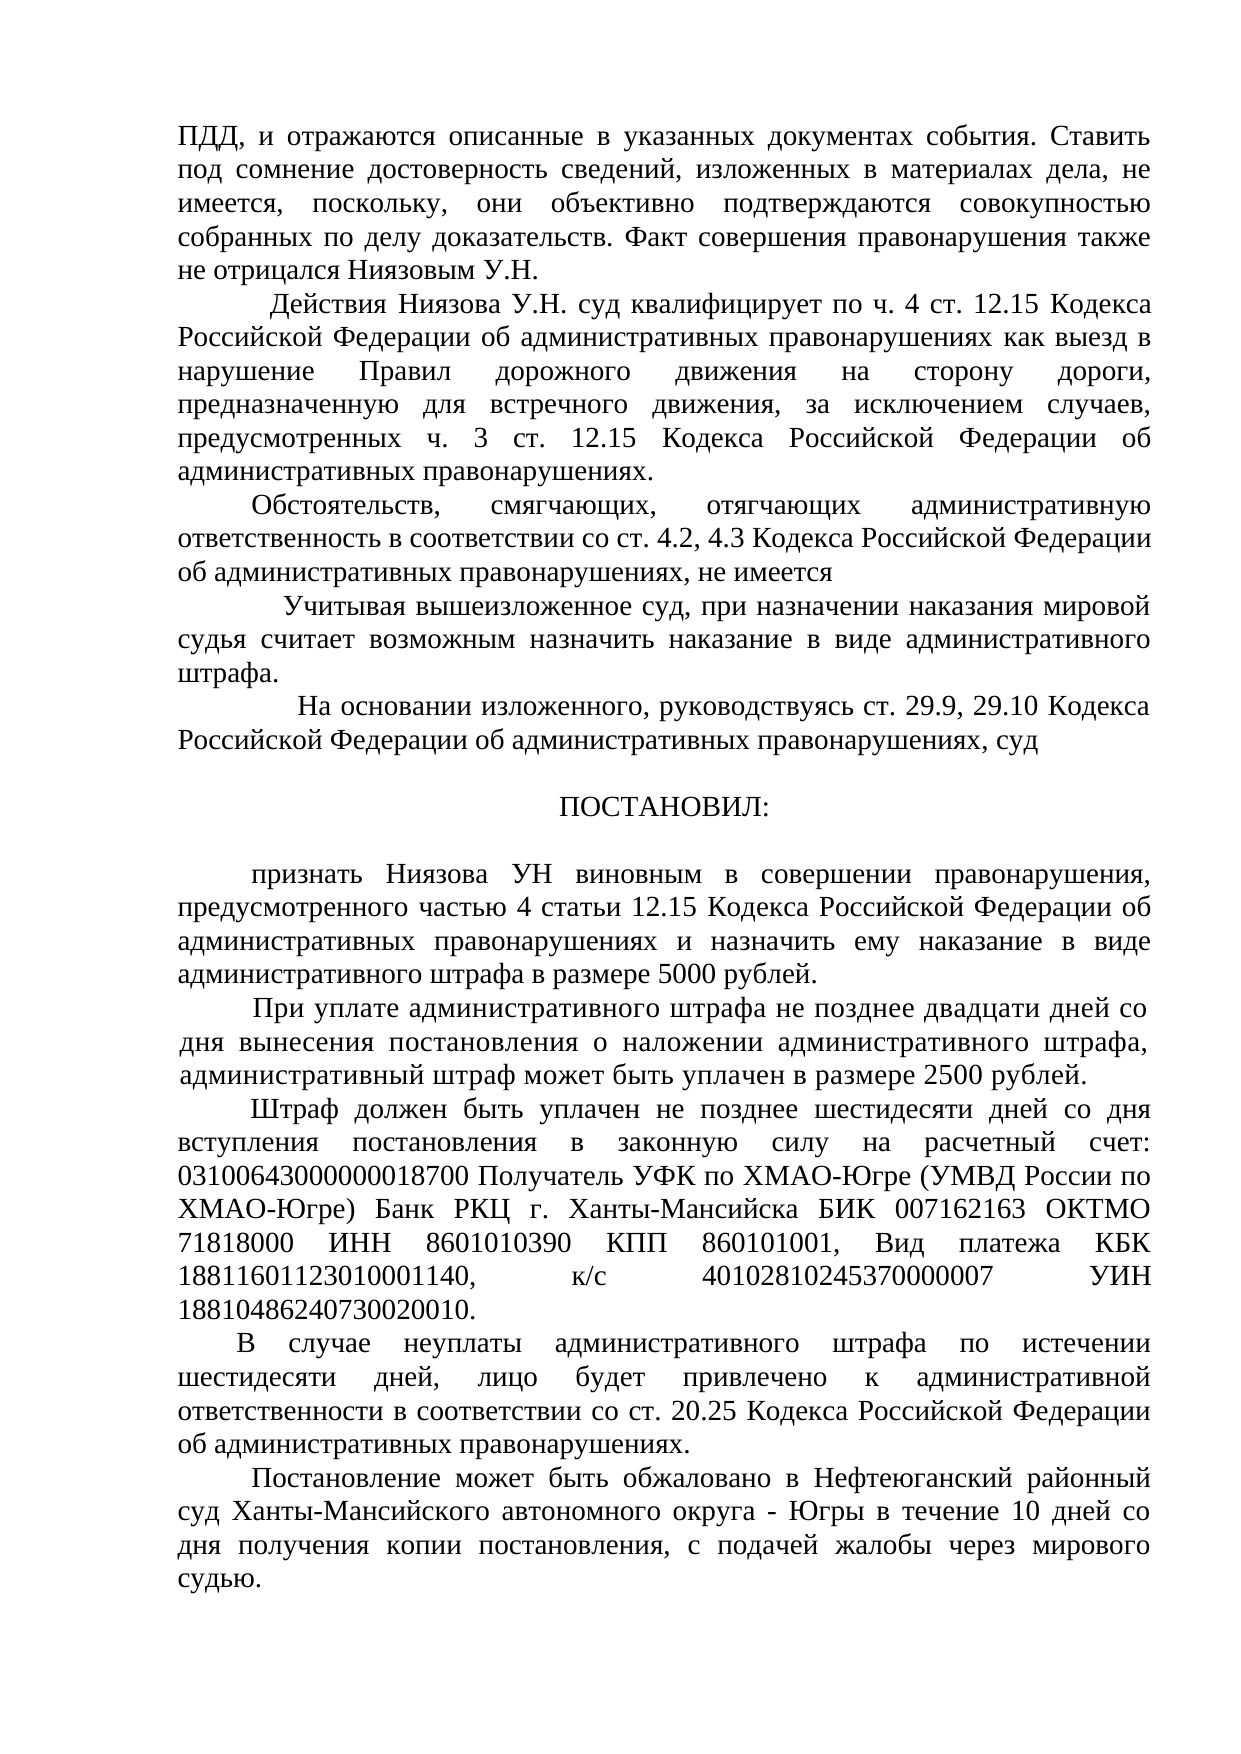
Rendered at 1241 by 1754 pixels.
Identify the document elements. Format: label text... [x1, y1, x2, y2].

text Учитывая вышеизложенное суд, при назначении наказания мировой судья считает возможным назначить наказание в виде административного штрафа. [177, 588, 1152, 688]
text При уплате административного штрафа не позднее двадцати дней со дня вынесения постановления о наложении административного штрафа, административный штраф может быть уплачен в размере 2500 рублей. [179, 990, 1149, 1091]
text Штраф должен быть уплачен не позднее шестидесяти дней со дня вступления постановления в законную силу на расчетный счет: 03100643000000018700 Получатель УФК по ХМАО-Югре (УМВД России по ХМАО-Югре) Банк РКЦ г. Ханты-Мансийска БИК 007162163 ОКТМО 71818000 ИНН 8601010390 КПП 860101001, Вид платежа КБК 18811601123010001140, к/с 40102810245370000007 УИН 18810486240730020010. [177, 1091, 1152, 1326]
text Действия Ниязова У.Н. суд квалифицирует по ч. 4 ст. 12.15 Кодекса Российской Федерации об административных правонарушениях как выезд в нарушение Правил дорожного движения на сторону дороги, предназначенную для встречного движения, за исключением случаев, предусмотренных ч. 3 ст. 12.15 Кодекса Российской Федерации об административных правонарушениях. [177, 286, 1152, 487]
text признать Ниязова УН виновным в совершении правонарушения, предусмотренного частью 4 статьи 12.15 Кодекса Российской Федерации об административных правонарушениях и назначить ему наказание в виде административного штрафа в размере 5000 рублей. [177, 856, 1152, 990]
text Постановление может быть обжаловано в Нефтеюганский районный суд Ханты-Мансийского автономного округа - Югры в течение 10 дней со дня получения копии постановления, с подачей жалобы через мирового судью. [177, 1460, 1152, 1594]
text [177, 118, 1152, 286]
text На основании изложенного, руководствуясь ст. 29.9, 29.10 Кодекса Российской Федерации об административных правонарушениях, суд [177, 688, 1152, 755]
text Обстоятельств, смягчающих, отягчающих административную ответственность в соответствии со ст. 4.2, 4.3 Кодекса Российской Федерации об административных правонарушениях, не имеется [177, 487, 1152, 588]
text ПОСТАНОВИЛ: [177, 789, 1152, 822]
text В случае неуплаты административного штрафа по истечении шестидесяти дней, лицо будет привлечено к административной ответственности в соответствии со ст. 20.25 Кодекса Российской Федерации об административных правонарушениях. [177, 1326, 1152, 1460]
